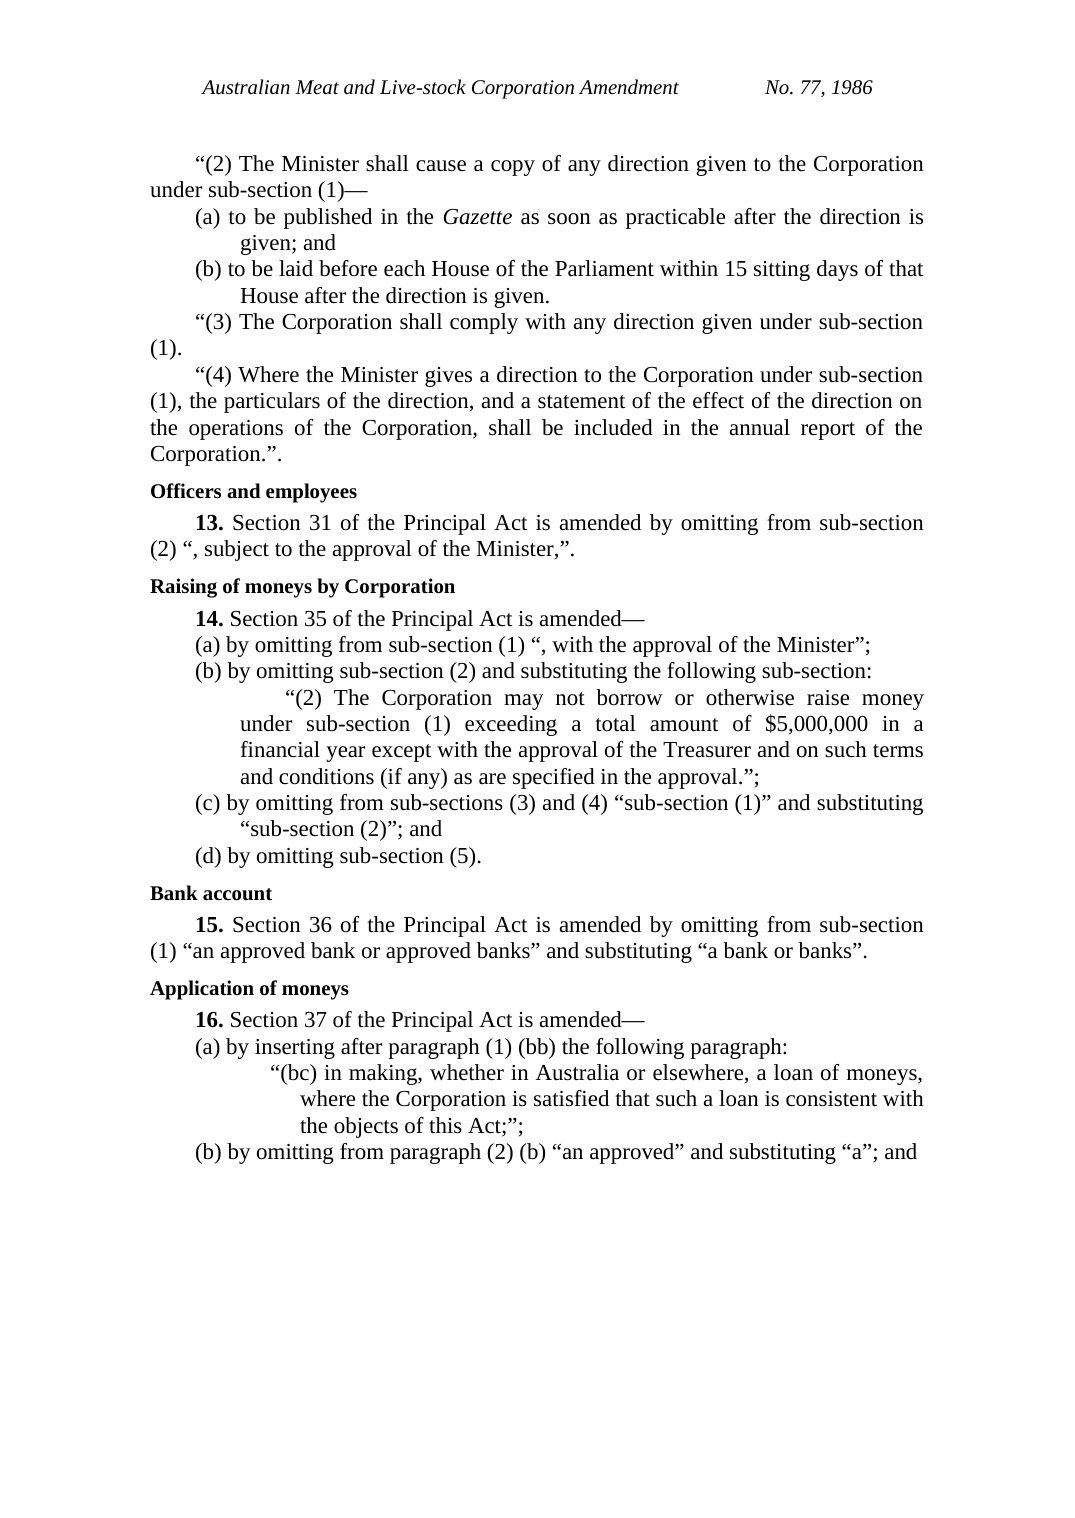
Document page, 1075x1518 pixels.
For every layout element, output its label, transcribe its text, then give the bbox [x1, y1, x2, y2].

text (b) by omitting from paragraph (2) (b) “an approved” and substituting “a”; and [195, 1138, 925, 1164]
text “(bc) in making, whether in Australia or elsewhere, a loan of moneys, where the Corporation is satisfied that such a loan is consistent with the objects of this Act;”; [270, 1059, 925, 1138]
text (a) by inserting after paragraph (1) (bb) the following paragraph: [195, 1033, 925, 1059]
text Officers and employees [150, 479, 925, 503]
text Raising of moneys by Corporation [150, 574, 925, 598]
text (b) by omitting sub-section (2) and substituting the following sub-section: [195, 657, 925, 684]
text (a) to be published in the Gazette as soon as practicable after the direction is given; and [195, 203, 925, 255]
text “(2) The Corporation may not borrow or otherwise raise money under sub-section (1) exceeding a total amount of $5,000,000 in a financial year except with the approval of the Treasurer and on such terms and conditions (if any) as are specified in the approval.”; [240, 684, 925, 789]
text Bank account [150, 881, 925, 905]
text 15. Section 36 of the Principal Act is amended by omitting from sub-section (1) “an approved bank or approved banks” and substituting “a bank or banks”. [150, 911, 925, 964]
text “(2) The Minister shall cause a copy of any direction given to the Corporation under sub-section (1)— [150, 150, 925, 203]
text 16. Section 37 of the Principal Act is amended— [150, 1006, 925, 1033]
text (b) to be laid before each House of the Parliament within 15 sitting days of that House after the direction is given. [195, 255, 925, 308]
text Application of moneys [150, 976, 925, 1000]
text “(4) Where the Minister gives a direction to the Corporation under sub-section (1), the particulars of the direction, and a statement of the effect of the direction on the operations of the Corporation, shall be included in the annual report of the Corporation.”. [150, 361, 925, 466]
text (c) by omitting from sub-sections (3) and (4) “sub-section (1)” and substituting “sub-section (2)”; and [195, 789, 925, 842]
text 14. Section 35 of the Principal Act is amended— [150, 604, 925, 631]
text (d) by omitting sub-section (5). [195, 842, 925, 868]
text “(3) The Corporation shall comply with any direction given under sub-section (1). [150, 308, 925, 361]
text (a) by omitting from sub-section (1) “, with the approval of the Minister”; [195, 631, 925, 657]
text 13. Section 31 of the Principal Act is amended by omitting from sub-section (2) “, subject to the approval of the Minister,”. [150, 509, 925, 562]
